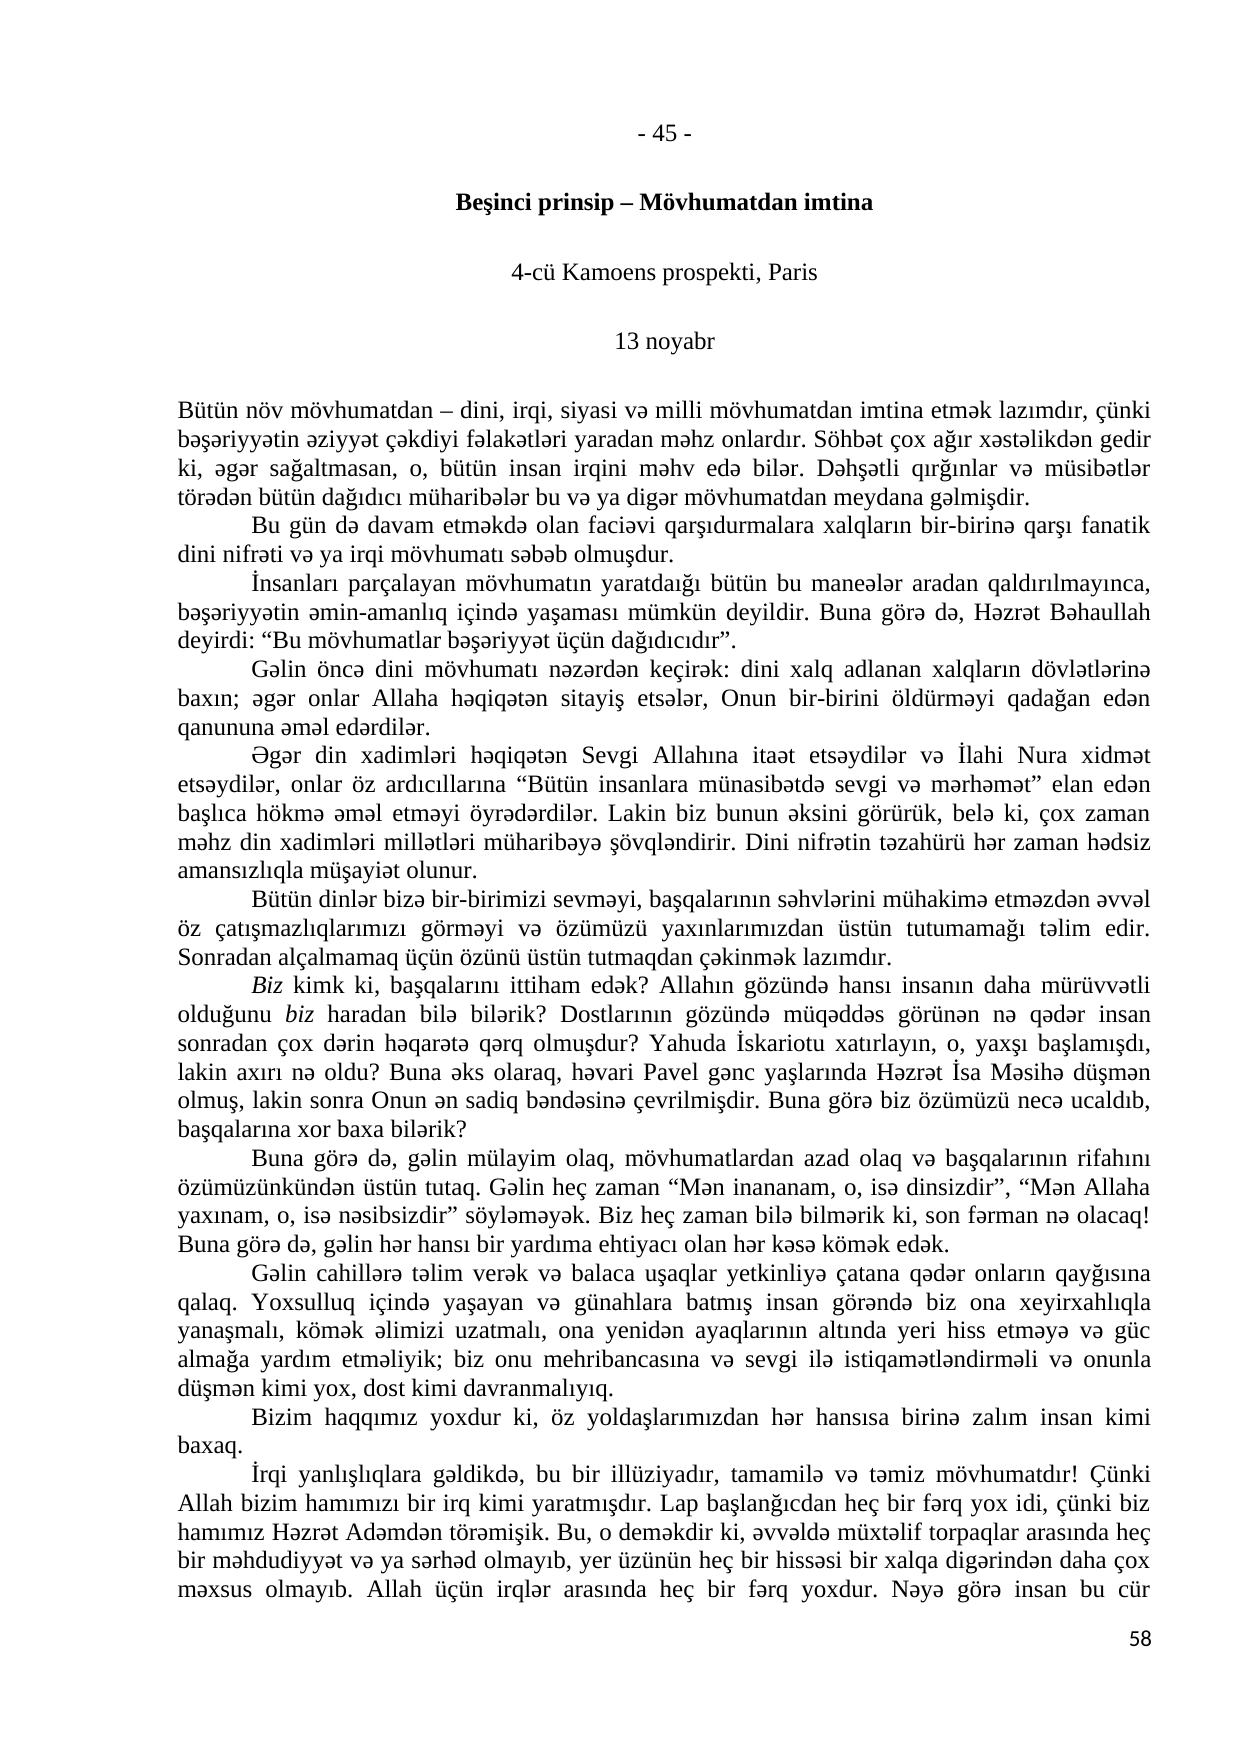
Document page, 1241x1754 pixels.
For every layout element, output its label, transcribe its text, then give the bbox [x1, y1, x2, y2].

text Bu gün də davam etməkdə olan faciəvi qarşıdurmalara xalqların bir-birinə qarşı fanatik dini nifrəti və ya irqi mövhumatı səbəb olmuşdur. [177, 511, 1152, 568]
text Beşinci prinsip – Mövhumatdan imtina [177, 187, 1152, 216]
text Gəlin öncə dini mövhumatı nəzərdən keçirək: dini xalq adlanan xalqların dövlətlərinə baxın; əgər onlar Allaha həqiqətən sitayiş etsələr, Onun bir-birini öldürməyi qadağan edən qanununa əməl edərdilər. [177, 654, 1152, 741]
text Bütün dinlər bizə bir-birimizi sevməyi, başqalarının səhvlərini mühakimə etməzdən əvvəl öz çatışmazlıqlarımızı görməyi və özümüzü yaxınlarımızdan üstün tutumamağı təlim edir. Sonradan alçalmamaq üçün özünü üstün tutmaqdan çəkinmək lazımdır. [177, 884, 1152, 971]
text İnsanları parçalayan mövhumatın yaratdaığı bütün bu maneələr aradan qaldırılmayınca, bəşəriyyətin əmin-amanlıq içində yaşaması mümkün deyildir. Buna görə də, Həzrət Bəhaullah deyirdi: “Bu mövhumatlar bəşəriyyət üçün dağıdıcıdır”. [177, 568, 1152, 654]
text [177, 1459, 1152, 1603]
text - 45 - [177, 118, 1152, 147]
text Bütün növ mövhumatdan – dini, irqi, siyasi və milli mövhumatdan imtina etmək lazımdır, çünki bəşəriyyətin əziyyət çəkdiyi fəlakətləri yaradan məhz onlardır. Söhbət çox ağır xəstəlikdən gedir ki, əgər sağaltmasan, o, bütün insan irqini məhv edə bilər. Dəhşətli qırğınlar və müsibətlər törədən bütün dağıdıcı müharibələr bu və ya digər mövhumatdan meydana gəlmişdir. [177, 396, 1152, 511]
text Biz kimk ki, başqalarını ittiham edək? Allahın gözündə hansı insanın daha mürüvvətli olduğunu biz haradan bilə bilərik? Dostlarının gözündə müqəddəs görünən nə qədər insan sonradan çox dərin həqarətə qərq olmuşdur? Yahuda İskariotu xatırlayın, o, yaxşı başlamışdı, lakin axırı nə oldu? Buna əks olaraq, həvari Pavel gənc yaşlarında Həzrət İsa Məsihə düşmən olmuş, lakin sonra Onun ən sadiq bəndəsinə çevrilmişdir. Buna görə biz özümüzü necə ucaldıb, başqalarına xor baxa bilərik? [177, 971, 1152, 1143]
text Əgər din xadimləri həqiqətən Sevgi Allahına itaət etsəydilər və İlahi Nura xidmət etsəydilər, onlar öz ardıcıllarına “Bütün insanlara münasibətdə sevgi və mərhəmət” elan edən başlıca hökmə əməl etməyi öyrədərdilər. Lakin biz bunun əksini görürük, belə ki, çox zaman məhz din xadimləri millətləri müharibəyə şövqləndirir. Dini nifrətin təzahürü hər zaman hədsiz amansızlıqla müşayiət olunur. [177, 741, 1152, 884]
text Buna görə də, gəlin mülayim olaq, mövhumatlardan azad olaq və başqalarının rifahını özümüzünkündən üstün tutaq. Gəlin heç zaman “Mən inananam, o, isə dinsizdir”, “Mən Allaha yaxınam, o, isə nəsibsizdir” söyləməyək. Biz heç zaman bilə bilmərik ki, son fərman nə olacaq! Buna görə də, gəlin hər hansı bir yardıma ehtiyacı olan hər kəsə kömək edək. [177, 1143, 1152, 1258]
text 4-cü Kamoens prospekti, Paris [177, 257, 1152, 286]
text Gəlin cahillərə təlim verək və balaca uşaqlar yetkinliyə çatana qədər onların qayğısına qalaq. Yoxsulluq içində yaşayan və günahlara batmış insan görəndə biz ona xeyirxahlıqla yanaşmalı, kömək əlimizi uzatmalı, ona yenidən ayaqlarının altında yeri hiss etməyə və güc almağa yardım etməliyik; biz onu mehribancasına və sevgi ilə istiqamətləndirməli və onunla düşmən kimi yox, dost kimi davranmalıyıq. [177, 1258, 1152, 1402]
text Bizim haqqımız yoxdur ki, öz yoldaşlarımızdan hər hansısa birinə zalım insan kimi baxaq. [177, 1402, 1152, 1459]
text 13 noyabr [177, 326, 1152, 355]
